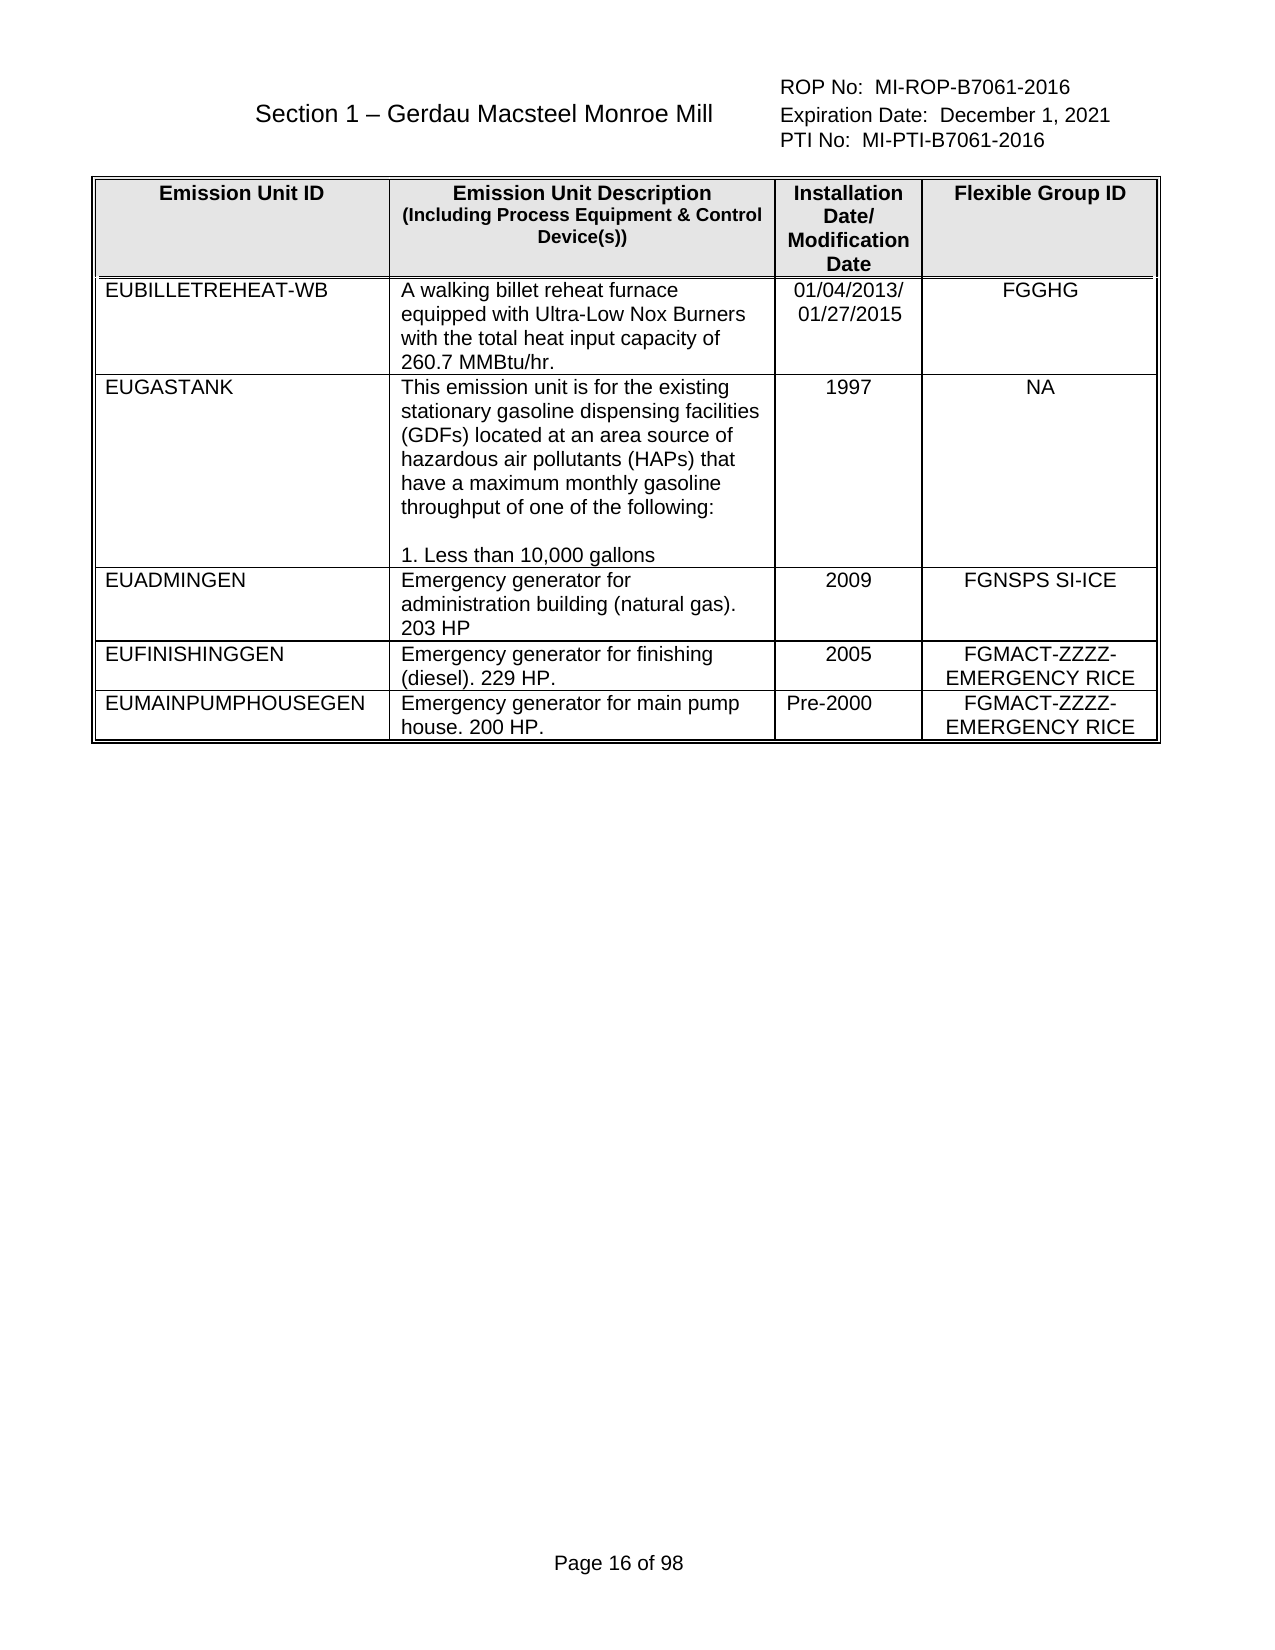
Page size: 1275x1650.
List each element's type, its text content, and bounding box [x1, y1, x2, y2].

table_cell FGMACT-ZZZZ-EMERGENCY RICE [923, 691, 1156, 739]
table_header Flexible Group ID [923, 180, 1156, 276]
table_cell EUFINISHINGGEN [96, 642, 389, 690]
table_cell 2005 [776, 642, 921, 690]
table_cell A walking billet reheat furnace equipped with Ultra-Low Nox Burners with the total heat input capacity of 260.7 MMBtu/hr. [390, 279, 774, 373]
table_cell EUBILLETREHEAT-WB [94, 276, 389, 373]
table_cell Emergency generator for finishing (diesel). 229 HP. [390, 642, 774, 690]
table_cell EUADMINGEN [96, 568, 389, 640]
table_cell EUGASTANK [96, 375, 389, 567]
table_cell NA [923, 375, 1156, 567]
table_cell FGNSPS SI-ICE [923, 568, 1156, 640]
table_cell Emergency generator for administration building (natural gas). 203 HP [390, 568, 774, 640]
table_header Emission Unit ID [96, 180, 389, 276]
table_cell 1997 [776, 375, 921, 567]
table_cell 01/04/2013/ 01/27/2015 [776, 279, 921, 373]
table_cell Emergency generator for main pump house. 200 HP. [390, 691, 774, 739]
table_cell 2009 [776, 568, 921, 640]
table_cell This emission unit is for the existing stationary gasoline dispensing facilities (GDFs) located at an area source of hazardous air pollutants (HAPs) that have a maximum monthly gasoline throughput of one of the following: 1. Less than 10,000 gallons [390, 375, 774, 567]
table_header Emission Unit Description (Including Process Equipment & Control Device(s)) [390, 180, 774, 276]
table_cell FGGHG [923, 276, 1159, 373]
table_cell EUMAINPUMPHOUSEGEN [96, 691, 389, 739]
table_header Installation Date/ Modification Date [776, 180, 921, 276]
table_cell Pre-2000 [776, 691, 921, 739]
table_cell FGMACT-ZZZZ-EMERGENCY RICE [923, 642, 1156, 690]
